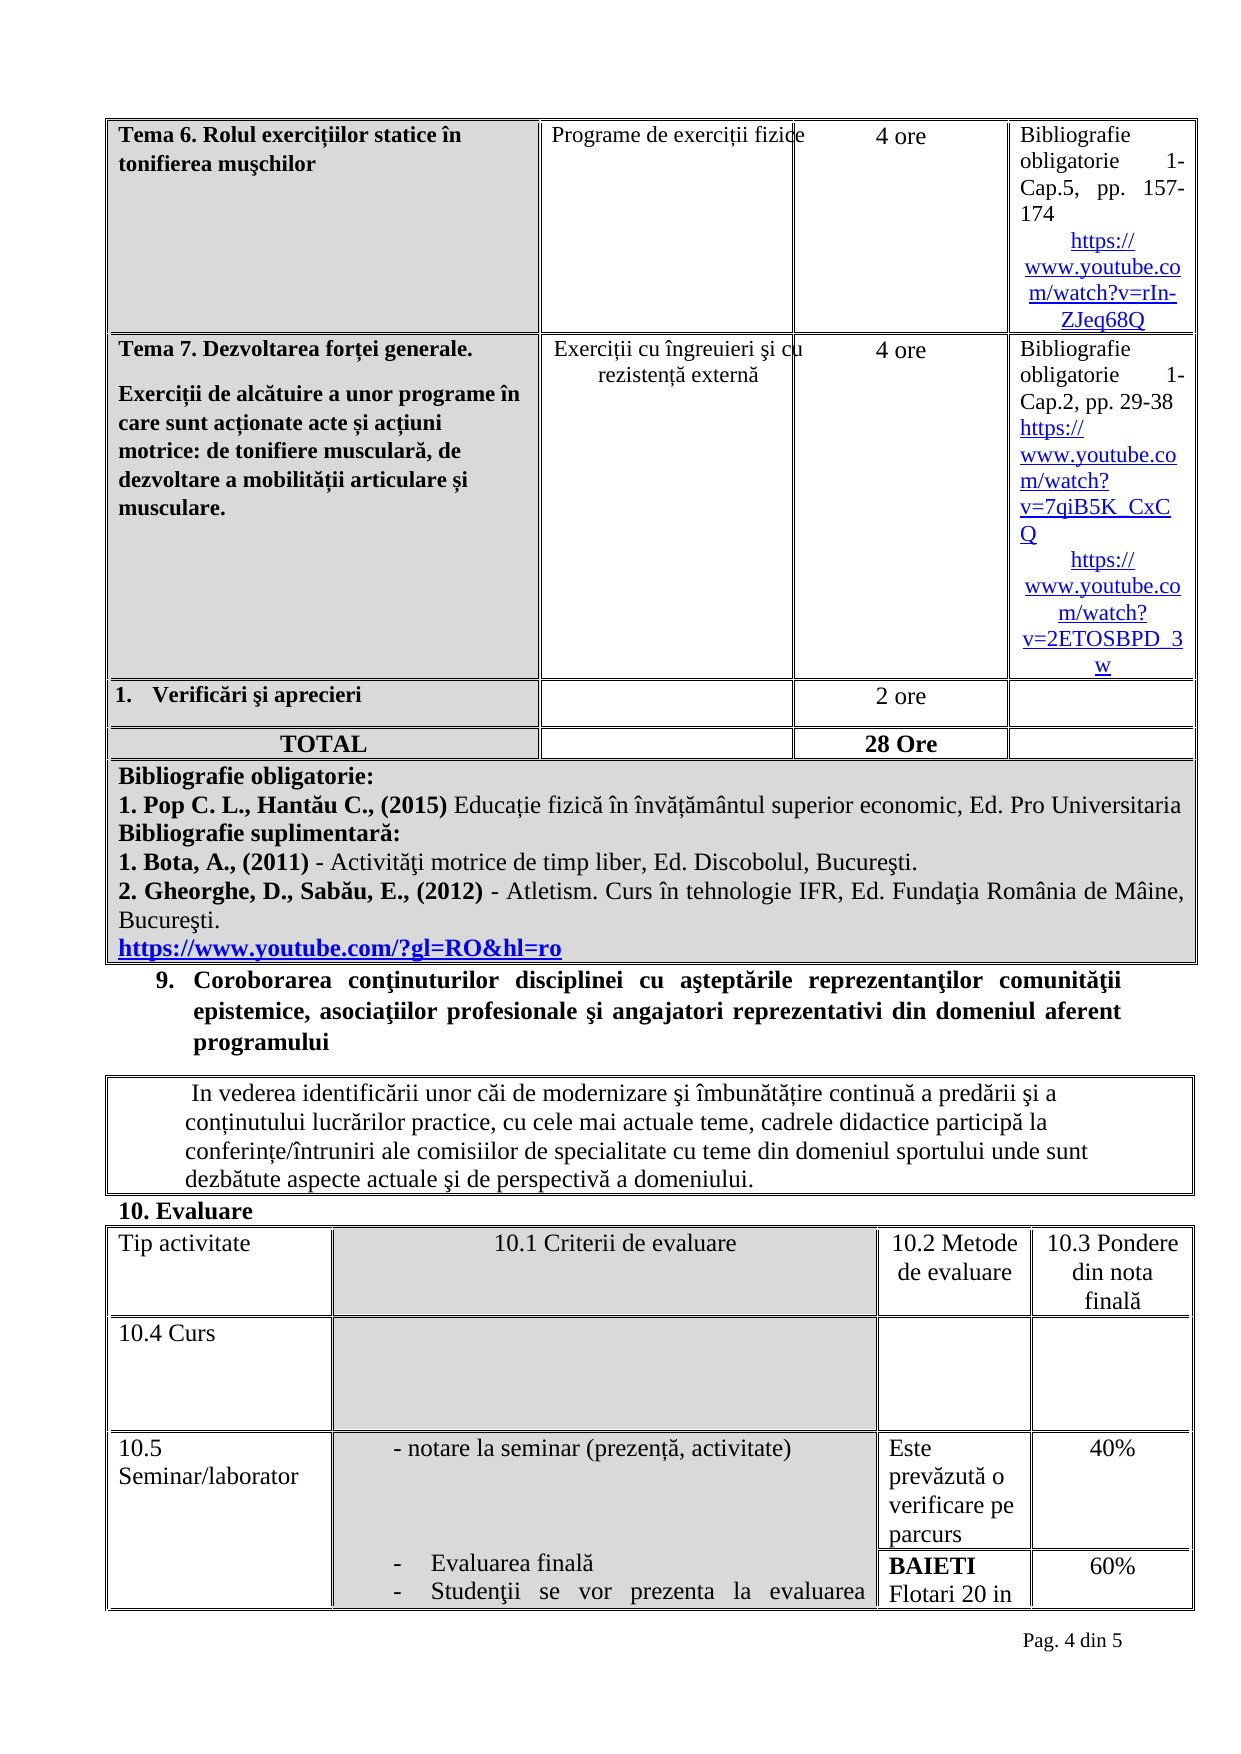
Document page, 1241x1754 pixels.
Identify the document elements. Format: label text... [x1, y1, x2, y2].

table_cell Verificări şi aprecieri [107, 678, 540, 726]
table_cell Este prevăzută o verificare pe parcurs [879, 1433, 1030, 1548]
table_cell Bibliografie obligatorie: 1. Pop C. L., Hantău C., (2015) Educație fizică în învățământul superior economic, Ed. Pro Universitaria Bibliografie suplimentară: 1. Bota, A., (2011) - Activităţi motrice de timp liber, Ed. Discobolul, Bucureşti. 2. Gheorghe, D., Sabău, E., (2012) - Atletism. Curs în tehnologie IFR, Ed. Fundaţia România de Mâine, Bucureşti. https://www.youtube.com/?gl=RO&hl=ro [107, 758, 1196, 962]
table_cell 60% [1032, 1548, 1192, 1608]
table_header 10.2 Metode de evaluare [877, 1226, 1032, 1314]
text 10. Evaluare [118, 1196, 1122, 1225]
table_cell [542, 729, 792, 758]
table_cell Bibliografie obligatorie 1-Cap.2, pp. 29-38 https://www.youtube.com/watch?v=7qiB5K_CxCQ https://www.youtube.com/watch?v=2ETOSBPD_3w [1009, 332, 1196, 678]
table_header 10.1 Criterii de evaluare [332, 1228, 877, 1314]
table_header In vederea identificării unor căi de modernizare şi îmbunătățire continuă a predării şi a conținutului lucrărilor practice, cu cele mai actuale teme, cadrele didactice participă la conferințe/întruniri ale comisiilor de specialitate cu teme din domeniul sportului unde sunt dezbătute aspecte actuale şi de perspectivă a domeniului. [108, 1078, 1192, 1193]
table_cell 4 ore [793, 119, 1009, 332]
table_cell 28 Ore [795, 729, 1007, 758]
table_header 10.3 Pondere din nota finală [1032, 1228, 1192, 1314]
table_header Tip activitate [108, 1228, 332, 1314]
table_cell [1009, 726, 1196, 758]
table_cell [877, 1548, 1032, 1608]
table_cell Bibliografie obligatorie 1-Cap.5, pp. 157-174 https://www.youtube.com/watch?v=rIn-ZJeq68Q [1009, 121, 1195, 332]
table_cell [1033, 1315, 1192, 1429]
table_cell [542, 681, 792, 726]
table_cell 2 ore [795, 681, 1007, 726]
table_cell [334, 1318, 876, 1429]
table_cell 4 ore [795, 335, 1007, 678]
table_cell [540, 121, 793, 332]
table_cell Exerciții cu îngreuieri şi cu rezistență externă [542, 335, 792, 678]
table_cell [1009, 678, 1196, 726]
table_cell 10.5 Seminar/laborator [108, 1430, 332, 1608]
table_cell 10.4 Curs [108, 1315, 331, 1429]
table_cell TOTAL [107, 726, 540, 758]
table_cell - notare la seminar (prezență, activitate) Evaluarea finală Studenţii se vor prezenta la evaluarea finală în echipament de sport. Examenul se va desfășura NUMAI în echipament sportiv adecvat anotimpului. [332, 1433, 877, 1608]
table_cell [879, 1318, 1030, 1429]
table_cell 40% [1033, 1430, 1192, 1548]
table_cell Tema 6. Rolul exercițiilor statice în tonifierea muşchilor [107, 119, 540, 332]
list Coroborarea conţinuturilor disciplinei cu aşteptările reprezentanţilor comunităţii epistemice, asociaţiilor profesionale şi angajatori reprezentativi din domeniul aferent programului [156, 965, 1122, 1056]
table_cell Tema 7. Dezvoltarea forței generale. Exerciții de alcătuire a unor programe în care sunt acționate acte și acțiuni motrice: de tonifiere musculară, de dezvoltare a mobilității articulare și musculare. [107, 332, 540, 678]
